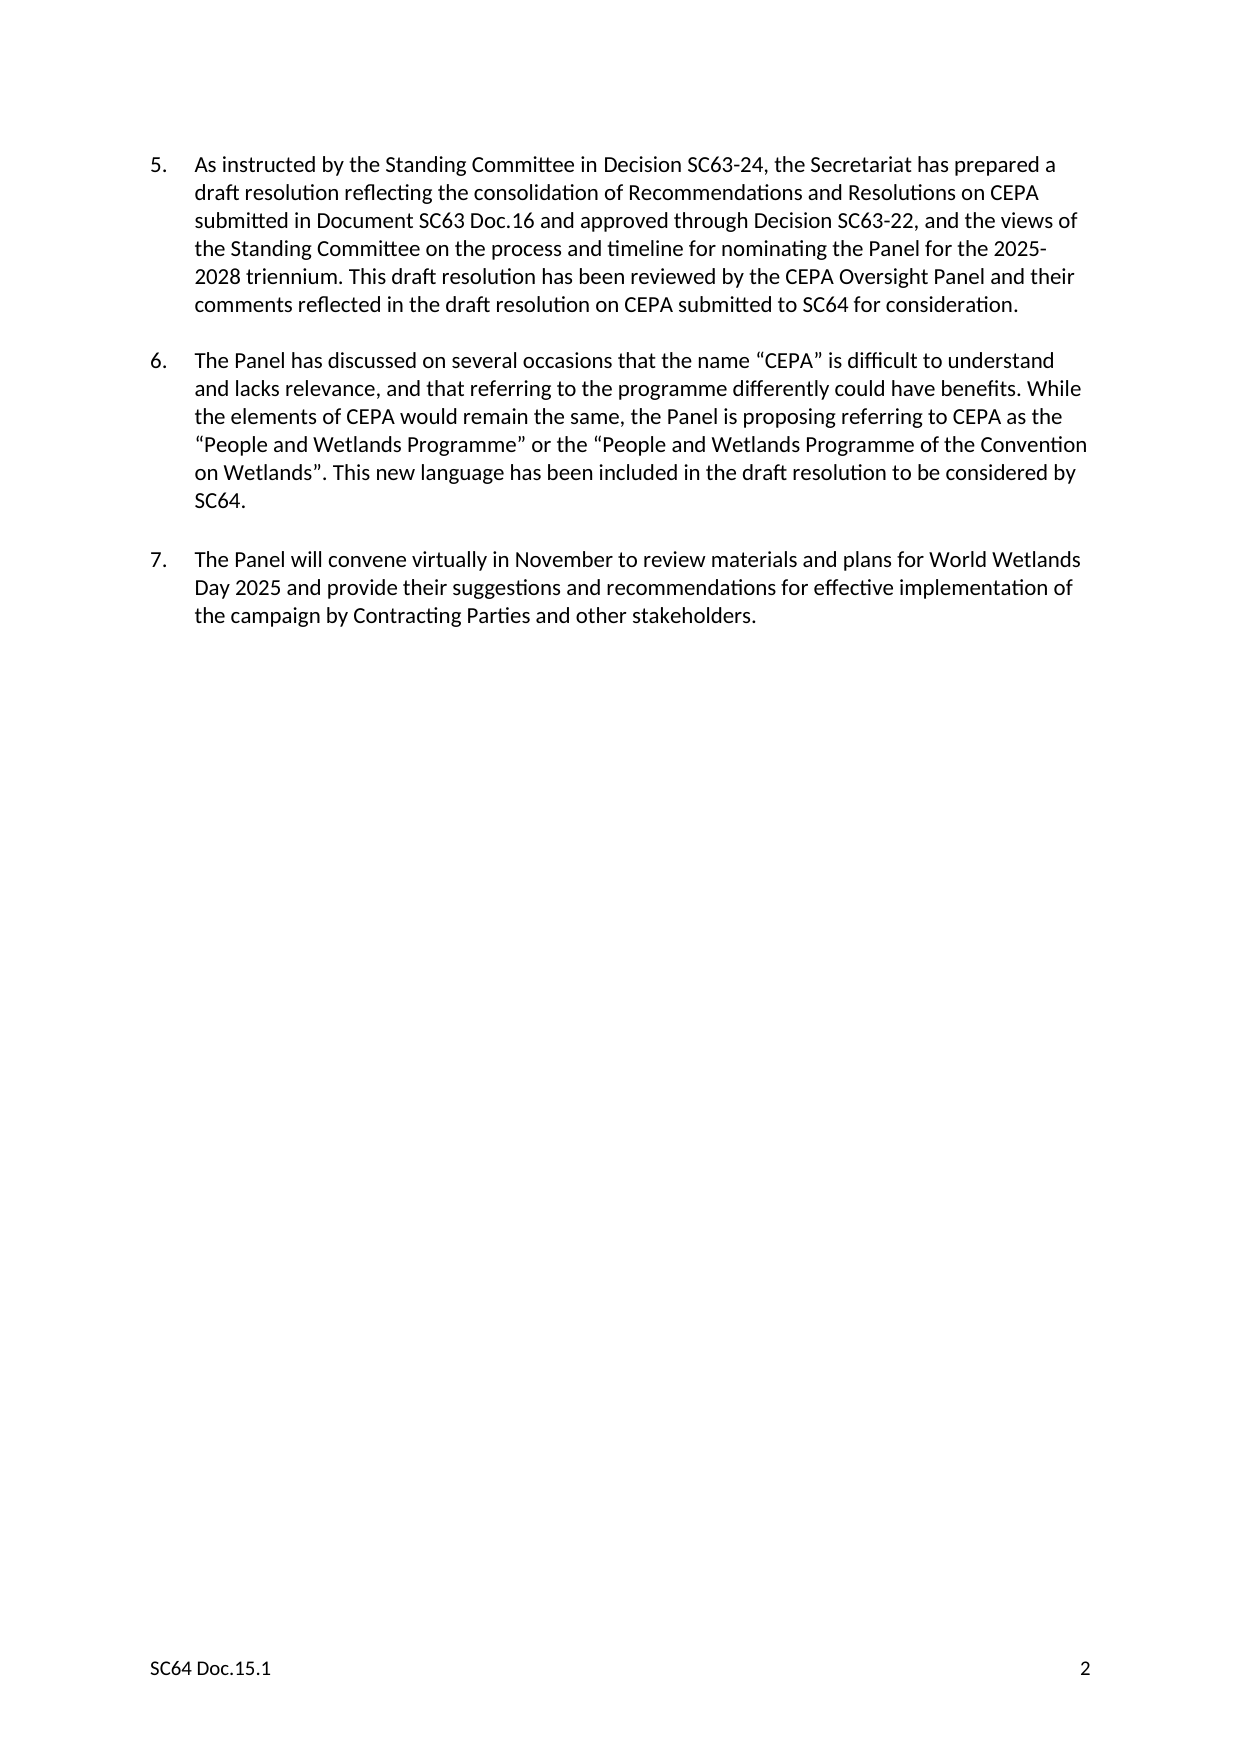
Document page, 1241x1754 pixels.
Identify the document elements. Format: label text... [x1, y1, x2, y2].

text 6. The Panel has discussed on several occasions that the name “CEPA” is difficult to understand and lacks relevance, and that referring to the programme differently could have benefits. While the elements of CEPA would remain the same, the Panel is proposing referring to CEPA as the “People and Wetlands Programme” or the “People and Wetlands Programme of the Convention on Wetlands”. This new language has been included in the draft resolution to be considered by SC64. [150, 346, 1090, 514]
text 7. The Panel will convene virtually in November to review materials and plans for World Wetlands Day 2025 and provide their suggestions and recommendations for effective implementation of the campaign by Contracting Parties and other stakeholders. [150, 545, 1090, 629]
text 5. As instructed by the Standing Committee in Decision SC63-24, the Secretariat has prepared a draft resolution reflecting the consolidation of Recommendations and Resolutions on CEPA submitted in Document SC63 Doc.16 and approved through Decision SC63-22, and the views of the Standing Committee on the process and timeline for nominating the Panel for the 2025-2028 triennium. This draft resolution has been reviewed by the CEPA Oversight Panel and their comments reflected in the draft resolution on CEPA submitted to SC64 for consideration. [150, 150, 1090, 318]
